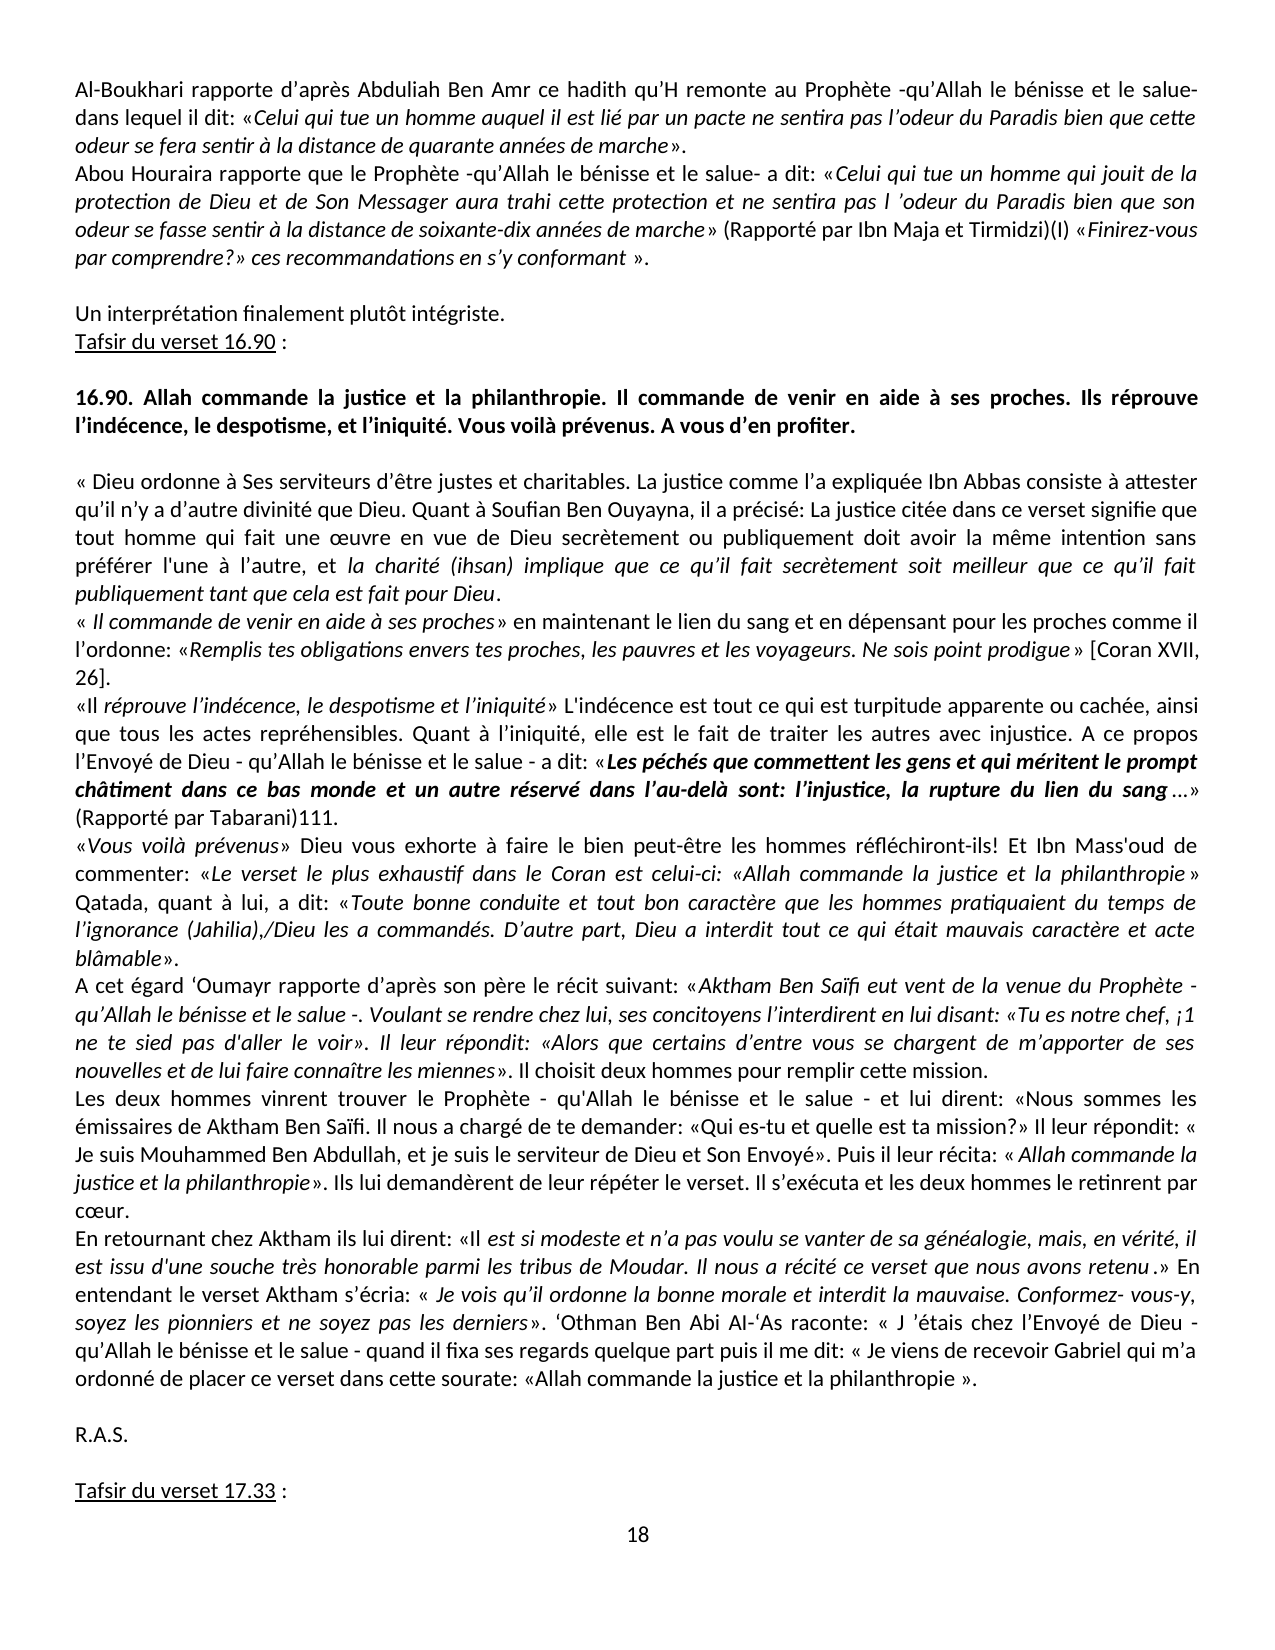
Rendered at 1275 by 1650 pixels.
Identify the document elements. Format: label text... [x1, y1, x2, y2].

text A cet égard ‘Oumayr rapporte d’après son père le récit suivant: «Aktham Ben Saïfi eut vent de la venue du Prophète - qu’Allah le bénisse et le salue -. Voulant se rendre chez lui, ses concitoyens l’interdirent en lui disant: «Tu es notre chef, ¡1 ne te sied pas d'aller le voir». Il leur répondit: «Alors que certains d’entre vous se chargent de m’apporter de ses nouvelles et de lui faire connaître les miennes». Il choisit deux hommes pour remplir cette mission. [75, 972, 1200, 1084]
text Tafsir du verset 16.90 : [75, 327, 1200, 355]
text « Dieu ordonne à Ses serviteurs d’être justes et charitables. La justice comme l’a expliquée Ibn Abbas consiste à attester qu’il n’y a d’autre divinité que Dieu. Quant à Soufian Ben Ouyayna, il a précisé: La justice citée dans ce verset signifie que tout homme qui fait une œuvre en vue de Dieu secrètement ou publiquement doit avoir la même intention sans préférer l'une à l’autre, et la charité (ihsan) implique que ce qu’il fait secrètement soit meilleur que ce qu’il fait publiquement tant que cela est fait pour Dieu. [75, 467, 1200, 607]
text Abou Houraira rapporte que le Prophète -qu’Allah le bénisse et le salue- a dit: «Celui qui tue un homme qui jouit de la protection de Dieu et de Son Messager aura trahi cette protection et ne sentira pas l ’odeur du Paradis bien que son odeur se fasse sentir à la distance de soixante-dix années de marche» (Rapporté par Ibn Maja et Tirmidzi)(I) «Finirez-vous par comprendre?» ces recommandations en s’y conformant ». [75, 159, 1200, 271]
text «Vous voilà prévenus» Dieu vous exhorte à faire le bien peut-être les hommes réfléchiront-ils! Et Ibn Mass'oud de commenter: «Le verset le plus exhaustif dans le Coran est celui-ci: «Allah commande la justice et la philanthropie» Qatada, quant à lui, a dit: «Toute bonne conduite et tout bon caractère que les hommes pratiquaient du temps de l’ignorance (Jahilia),/Dieu les a commandés. D’autre part, Dieu a interdit tout ce qui était mauvais caractère et acte blâmable». [75, 832, 1200, 972]
text Al-Boukhari rapporte d’après Abduliah Ben Amr ce hadith qu’H remonte au Prophète -qu’Allah le bénisse et le salue- dans lequel il dit: «Celui qui tue un homme auquel il est lié par un pacte ne sentira pas l’odeur du Paradis bien que cette odeur se fera sentir à la distance de quarante années de marche». [75, 75, 1200, 159]
text R.A.S. [75, 1420, 1200, 1448]
text Tafsir du verset 17.33 : [75, 1476, 1200, 1504]
text 16.90. Allah commande la justice et la philanthropie. Il commande de venir en aide à ses proches. Ils réprouve l’indécence, le despotisme, et l’iniquité. Vous voilà prévenus. A vous d’en profiter. [75, 383, 1200, 439]
text Les deux hommes vinrent trouver le Prophète - qu'Allah le bénisse et le salue - et lui dirent: «Nous sommes les émissaires de Aktham Ben Saïfi. Il nous a chargé de te demander: «Qui es-tu et quelle est ta mission?» Il leur répondit: « Je suis Mouhammed Ben Abdullah, et je suis le serviteur de Dieu et Son Envoyé». Puis il leur récita: «Allah commande la justice et la philanthropie». Ils lui demandèrent de leur répéter le verset. Il s’exécuta et les deux hommes le retinrent par cœur. [75, 1084, 1200, 1224]
text En retournant chez Aktham ils lui dirent: «Il est si modeste et n’a pas voulu se vanter de sa généalogie, mais, en vérité, il est issu d'une souche très honorable parmi les tribus de Moudar. Il nous a récité ce verset que nous avons retenu.» En entendant le verset Aktham s’écria: « Je vois qu’il ordonne la bonne morale et interdit la mauvaise. Conformez- vous-y, soyez les pionniers et ne soyez pas les derniers». ‘Othman Ben Abi AI-‘As raconte: « J ’étais chez l’Envoyé de Dieu - qu’Allah le bénisse et le salue - quand il fixa ses regards quelque part puis il me dit: « Je viens de recevoir Gabriel qui m’a ordonné de placer ce verset dans cette sourate: «Allah commande la justice et la philanthropie ». [75, 1224, 1200, 1392]
text «Il réprouve l’indécence, le despotisme et l’iniquité» L'indécence est tout ce qui est turpitude apparente ou cachée, ainsi que tous les actes repréhensibles. Quant à l’iniquité, elle est le fait de traiter les autres avec injustice. A ce propos l’Envoyé de Dieu - qu’Allah le bénisse et le salue - a dit: «Les péchés que commettent les gens et qui méritent le prompt châtiment dans ce bas monde et un autre réservé dans l’au-delà sont: l’injustice, la rupture du lien du sang...» (Rapporté par Tabarani)111. [75, 691, 1200, 832]
text Un interprétation finalement plutôt intégriste. [75, 299, 1200, 327]
text « Il commande de venir en aide à ses proches» en maintenant le lien du sang et en dépensant pour les proches comme il l’ordonne: «Remplis tes obligations envers tes proches, les pauvres et les voyageurs. Ne sois point prodigue» [Coran XVII, 26]. [75, 607, 1200, 691]
